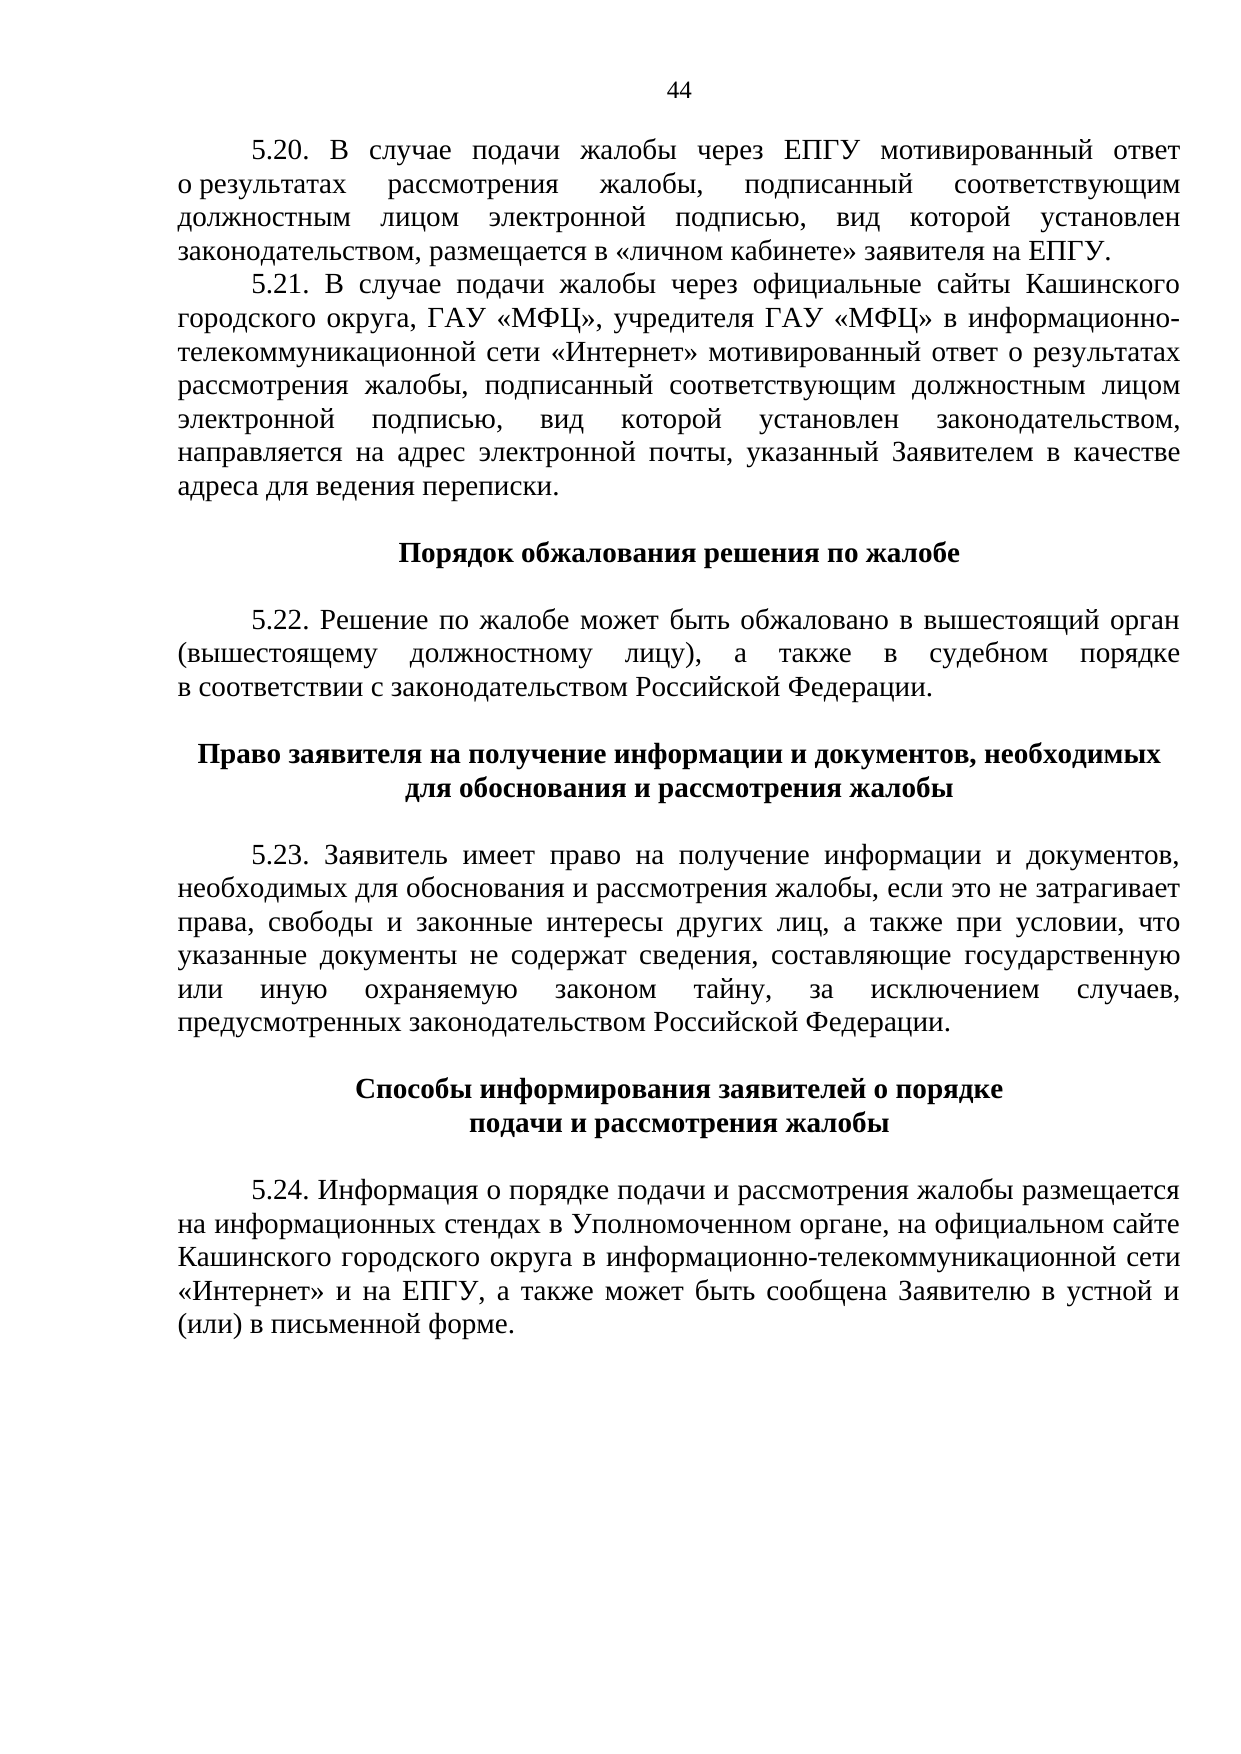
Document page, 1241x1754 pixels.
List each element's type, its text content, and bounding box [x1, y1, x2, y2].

text подачи и рассмотрения жалобы [177, 1105, 1181, 1139]
text Порядок обжалования решения по жалобе [177, 535, 1181, 568]
text 5.22. Решение по жалобе может быть обжаловано в вышестоящий орган (вышестоящему должностному лицу), а также в судебном порядке в соответствии с законодательством Российской Федерации. [177, 602, 1181, 703]
text Право заявителя на получение информации и документов, необходимых для обоснования и рассмотрения жалобы [177, 736, 1181, 803]
text 5.24. Информация о порядке подачи и рассмотрения жалобы размещается на информационных стендах в Уполномоченном органе, на официальном сайте Кашинского городского округа в информационно-телекоммуникационной сети «Интернет» и на ЕПГУ, а также может быть сообщена Заявителю в устной и (или) в письменной форме. [177, 1172, 1181, 1340]
text 5.23. Заявитель имеет право на получение информации и документов, необходимых для обоснования и рассмотрения жалобы, если это не затрагивает права, свободы и законные интересы других лиц, а также при условии, что указанные документы не содержат сведения, составляющие государственную или иную охраняемую законом тайну, за исключением случаев, предусмотренных законодательством Российской Федерации. [177, 837, 1181, 1038]
text 5.21. В случае подачи жалобы через официальные сайты Кашинского городского округа, ГАУ «МФЦ», учредителя ГАУ «МФЦ» в информационно-телекоммуникационной сети «Интернет» мотивированный ответ о результатах рассмотрения жалобы, подписанный соответствующим должностным лицом электронной подписью, вид которой установлен законодательством, направляется на адрес электронной почты, указанный Заявителем в качестве адреса для ведения переписки. [177, 267, 1181, 501]
text Способы информирования заявителей о порядке [177, 1072, 1181, 1105]
text 5.20. В случае подачи жалобы через ЕПГУ мотивированный ответ о результатах рассмотрения жалобы, подписанный соответствующим должностным лицом электронной подписью, вид которой установлен законодательством, размещается в «личном кабинете» заявителя на ЕПГУ. [177, 132, 1181, 267]
